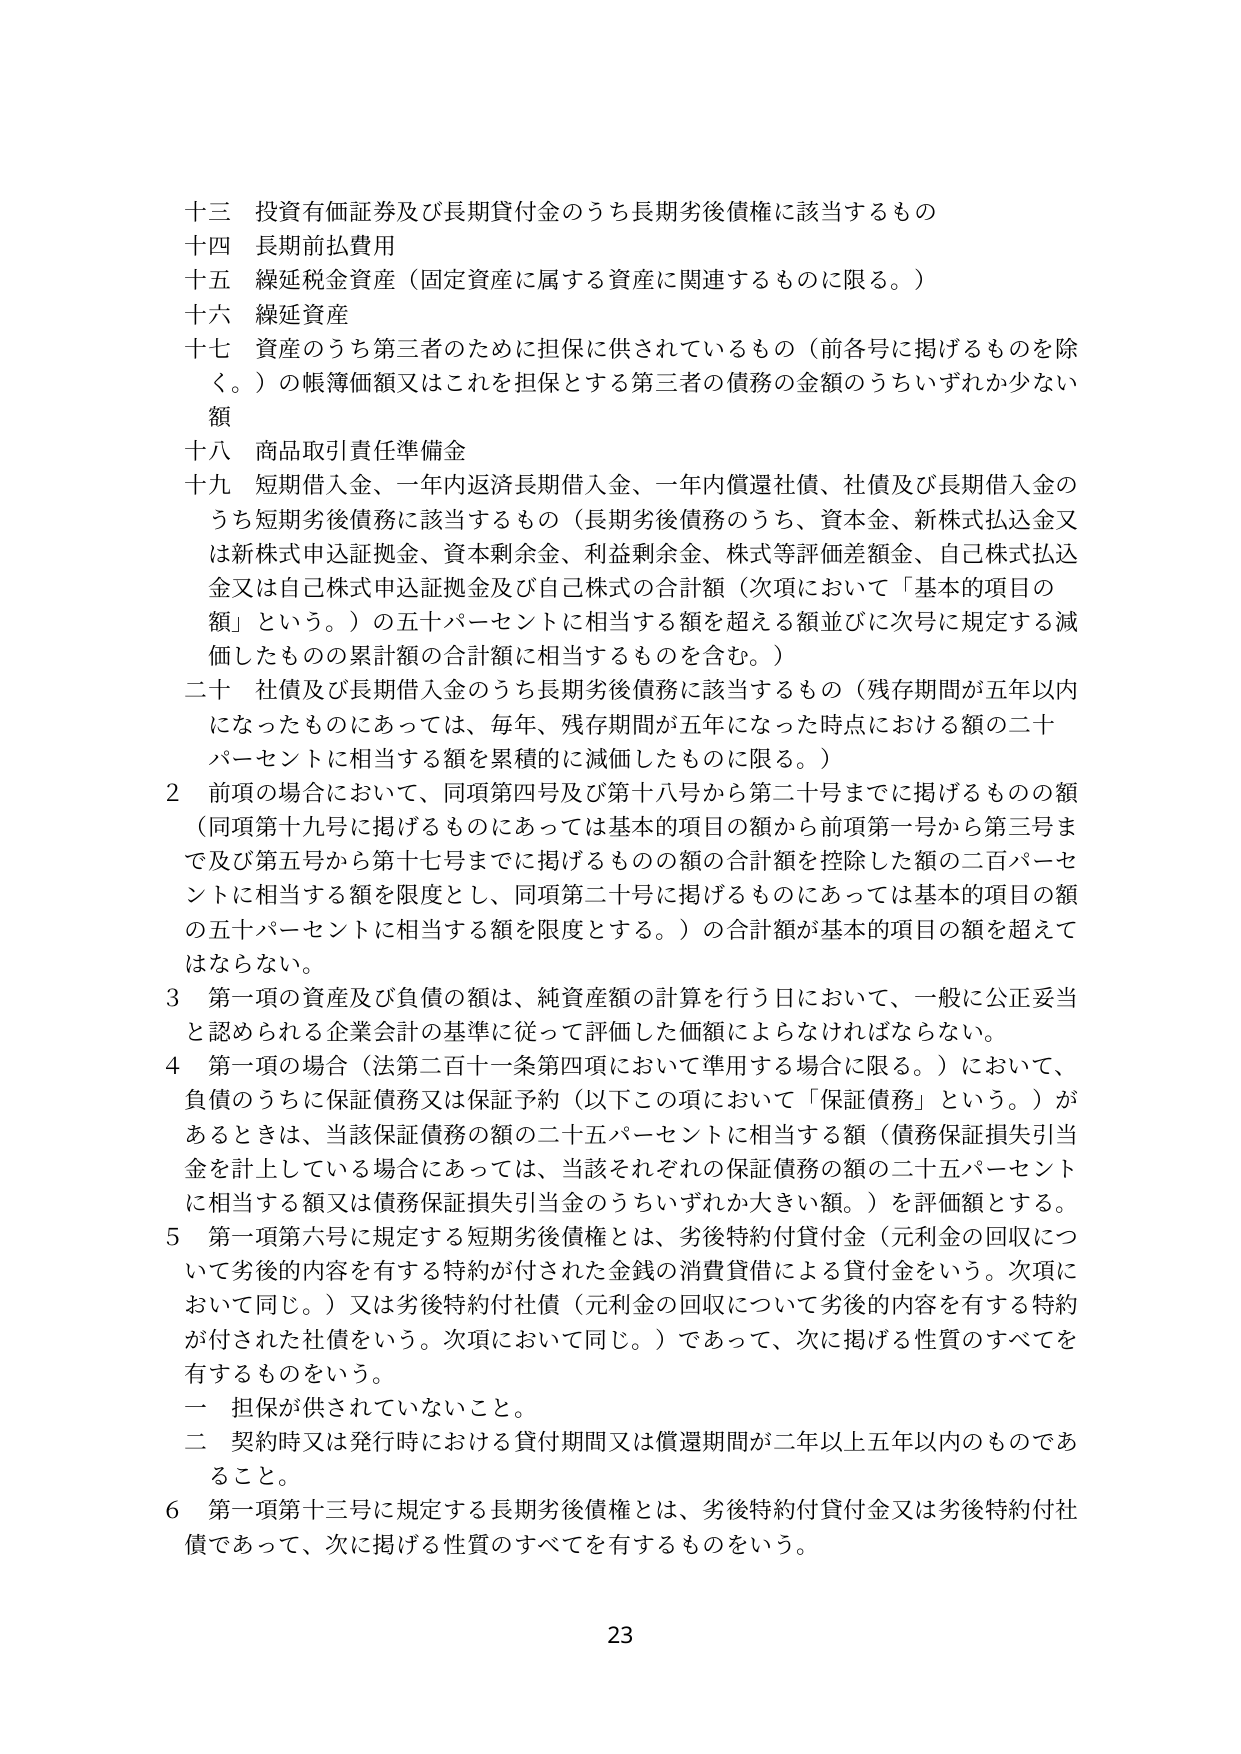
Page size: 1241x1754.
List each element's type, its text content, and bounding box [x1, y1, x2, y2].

text 十四 長期前払費用 [184, 228, 1079, 262]
text 二 契約時又は発行時における貸付期間又は償還期間が二年以上五年以内のものであること。 [184, 1424, 1079, 1492]
text ３ 第一項の資産及び負債の額は、純資産額の計算を行う日において、一般に公正妥当と認められる企業会計の基準に従って評価した価額によらなければならない。 [161, 979, 1079, 1048]
text 十五 繰延税金資産（固定資産に属する資産に関連するものに限る。） [184, 262, 1079, 296]
text 十八 商品取引責任準備金 [184, 433, 1079, 467]
text 一 担保が供されていないこと。 [184, 1389, 1079, 1424]
text 十九 短期借入金、一年内返済長期借入金、一年内償還社債、社債及び長期借入金のうち短期劣後債務に該当するもの（長期劣後債務のうち、資本金、新株式払込金又は新株式申込証拠金、資本剰余金、利益剰余金、株式等評価差額金、自己株式払込金又は自己株式申込証拠金及び自己株式の合計額（次項において「基本的項目の額」という。）の五十パーセントに相当する額を超える額並びに次号に規定する減価したものの累計額の合計額に相当するものを含む。） [184, 467, 1079, 672]
text 十三 投資有価証券及び長期貸付金のうち長期劣後債権に該当するもの [184, 194, 1079, 228]
text 十六 繰延資産 [184, 296, 1079, 330]
text ６ 第一項第十三号に規定する長期劣後債権とは、劣後特約付貸付金又は劣後特約付社債であって、次に掲げる性質のすべてを有するものをいう。 [161, 1492, 1079, 1560]
text ４ 第一項の場合（法第二百十一条第四項において準用する場合に限る。）において、負債のうちに保証債務又は保証予約（以下この項において「保証債務」という。）があるときは、当該保証債務の額の二十五パーセントに相当する額（債務保証損失引当金を計上している場合にあっては、当該それぞれの保証債務の額の二十五パーセントに相当する額又は債務保証損失引当金のうちいずれか大きい額。）を評価額とする。 [161, 1048, 1079, 1219]
text ５ 第一項第六号に規定する短期劣後債権とは、劣後特約付貸付金（元利金の回収について劣後的内容を有する特約が付された金銭の消費貸借による貸付金をいう。次項において同じ。）又は劣後特約付社債（元利金の回収について劣後的内容を有する特約が付された社債をいう。次項において同じ。）であって、次に掲げる性質のすべてを有するものをいう。 [161, 1219, 1079, 1389]
text 二十 社債及び長期借入金のうち長期劣後債務に該当するもの（残存期間が五年以内になったものにあっては、毎年、残存期間が五年になった時点における額の二十パーセントに相当する額を累積的に減価したものに限る。） [184, 672, 1079, 774]
text ２ 前項の場合において、同項第四号及び第十八号から第二十号までに掲げるものの額（同項第十九号に掲げるものにあっては基本的項目の額から前項第一号から第三号まで及び第五号から第十七号までに掲げるものの額の合計額を控除した額の二百パーセントに相当する額を限度とし、同項第二十号に掲げるものにあっては基本的項目の額の五十パーセントに相当する額を限度とする。）の合計額が基本的項目の額を超えてはならない。 [161, 774, 1079, 979]
text 十七 資産のうち第三者のために担保に供されているもの（前各号に掲げるものを除く。）の帳簿価額又はこれを担保とする第三者の債務の金額のうちいずれか少ない額 [184, 330, 1079, 433]
